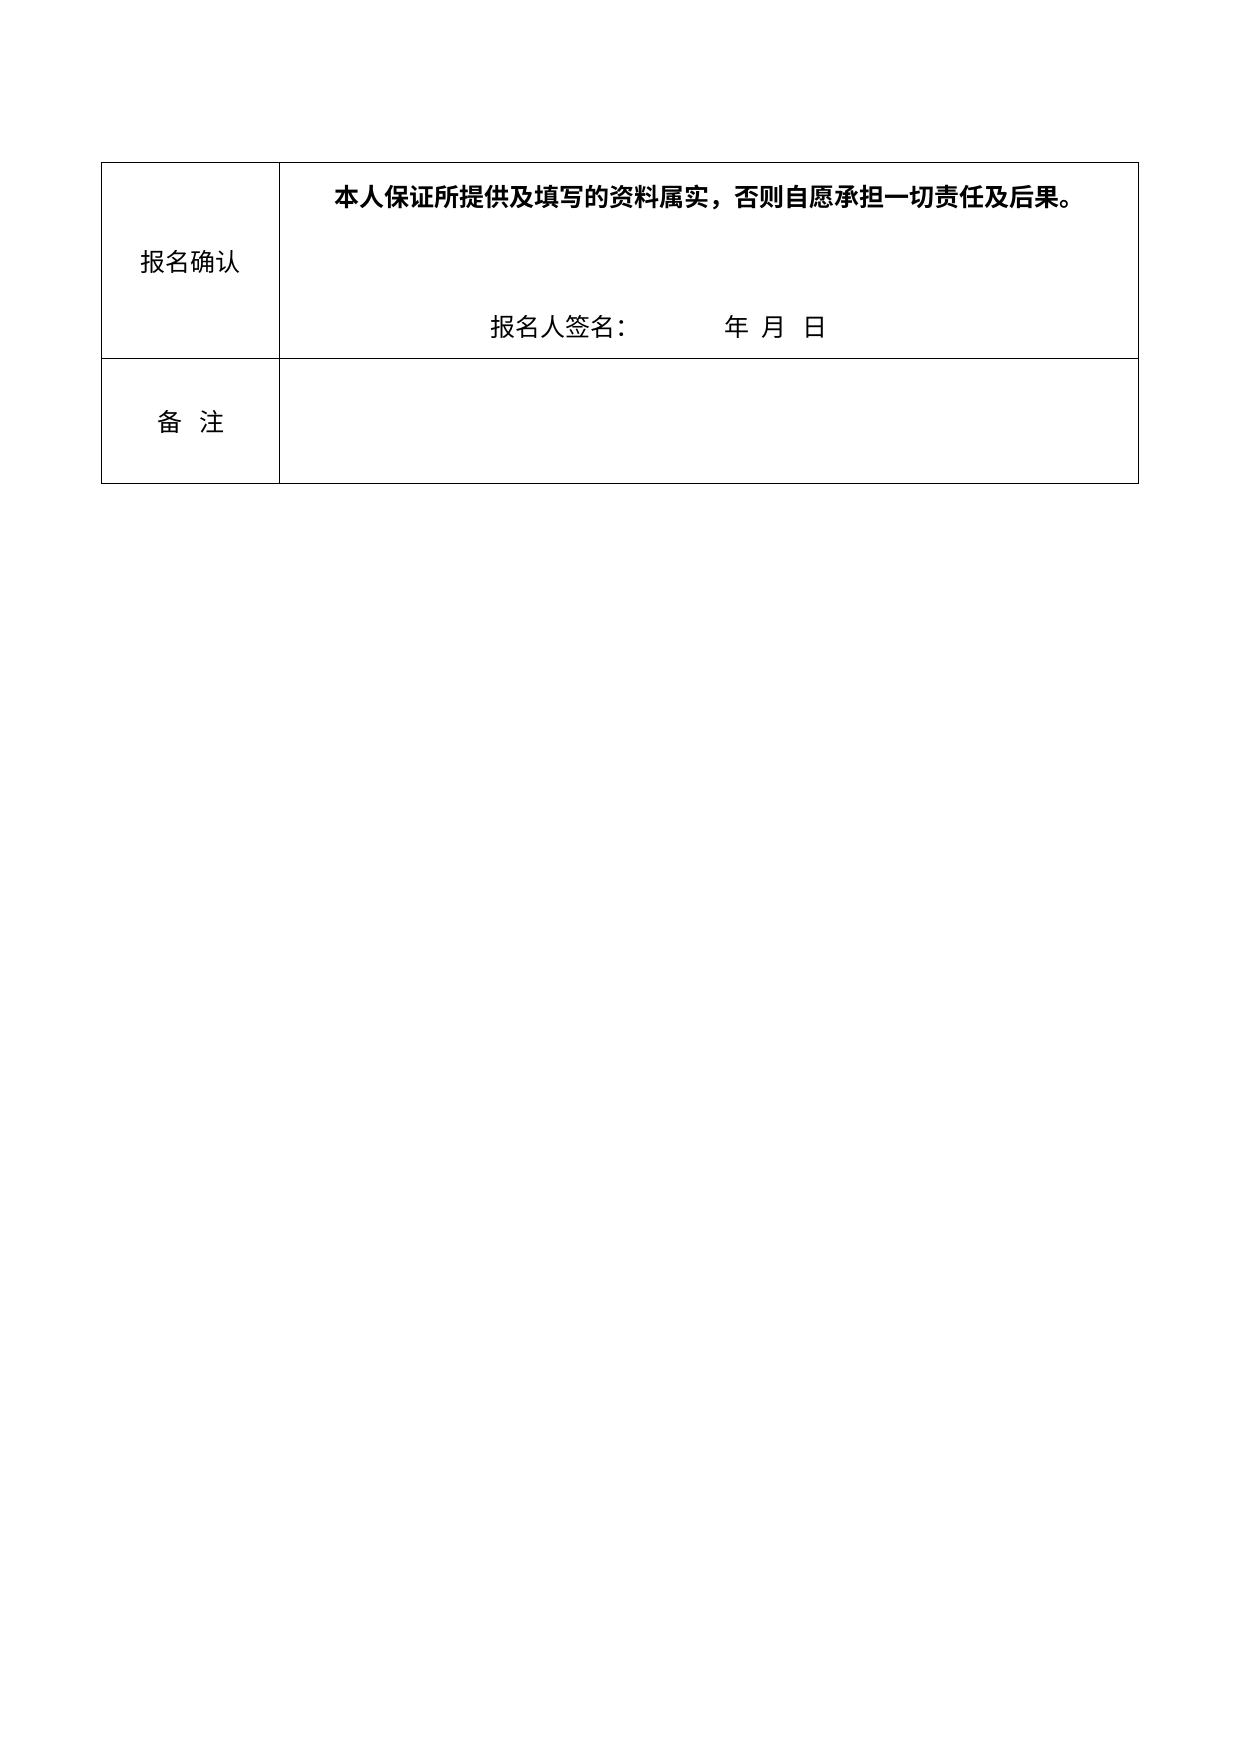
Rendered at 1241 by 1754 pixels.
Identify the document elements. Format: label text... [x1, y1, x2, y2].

table_cell 本人保证所提供及填写的资料属实，否则自愿承担一切责任及后果。 报名人签名： 年 月 日 [280, 163, 1138, 358]
table_cell 备 注 [102, 359, 279, 482]
table_cell [280, 359, 1138, 482]
table_cell 报名确认 [102, 163, 279, 358]
